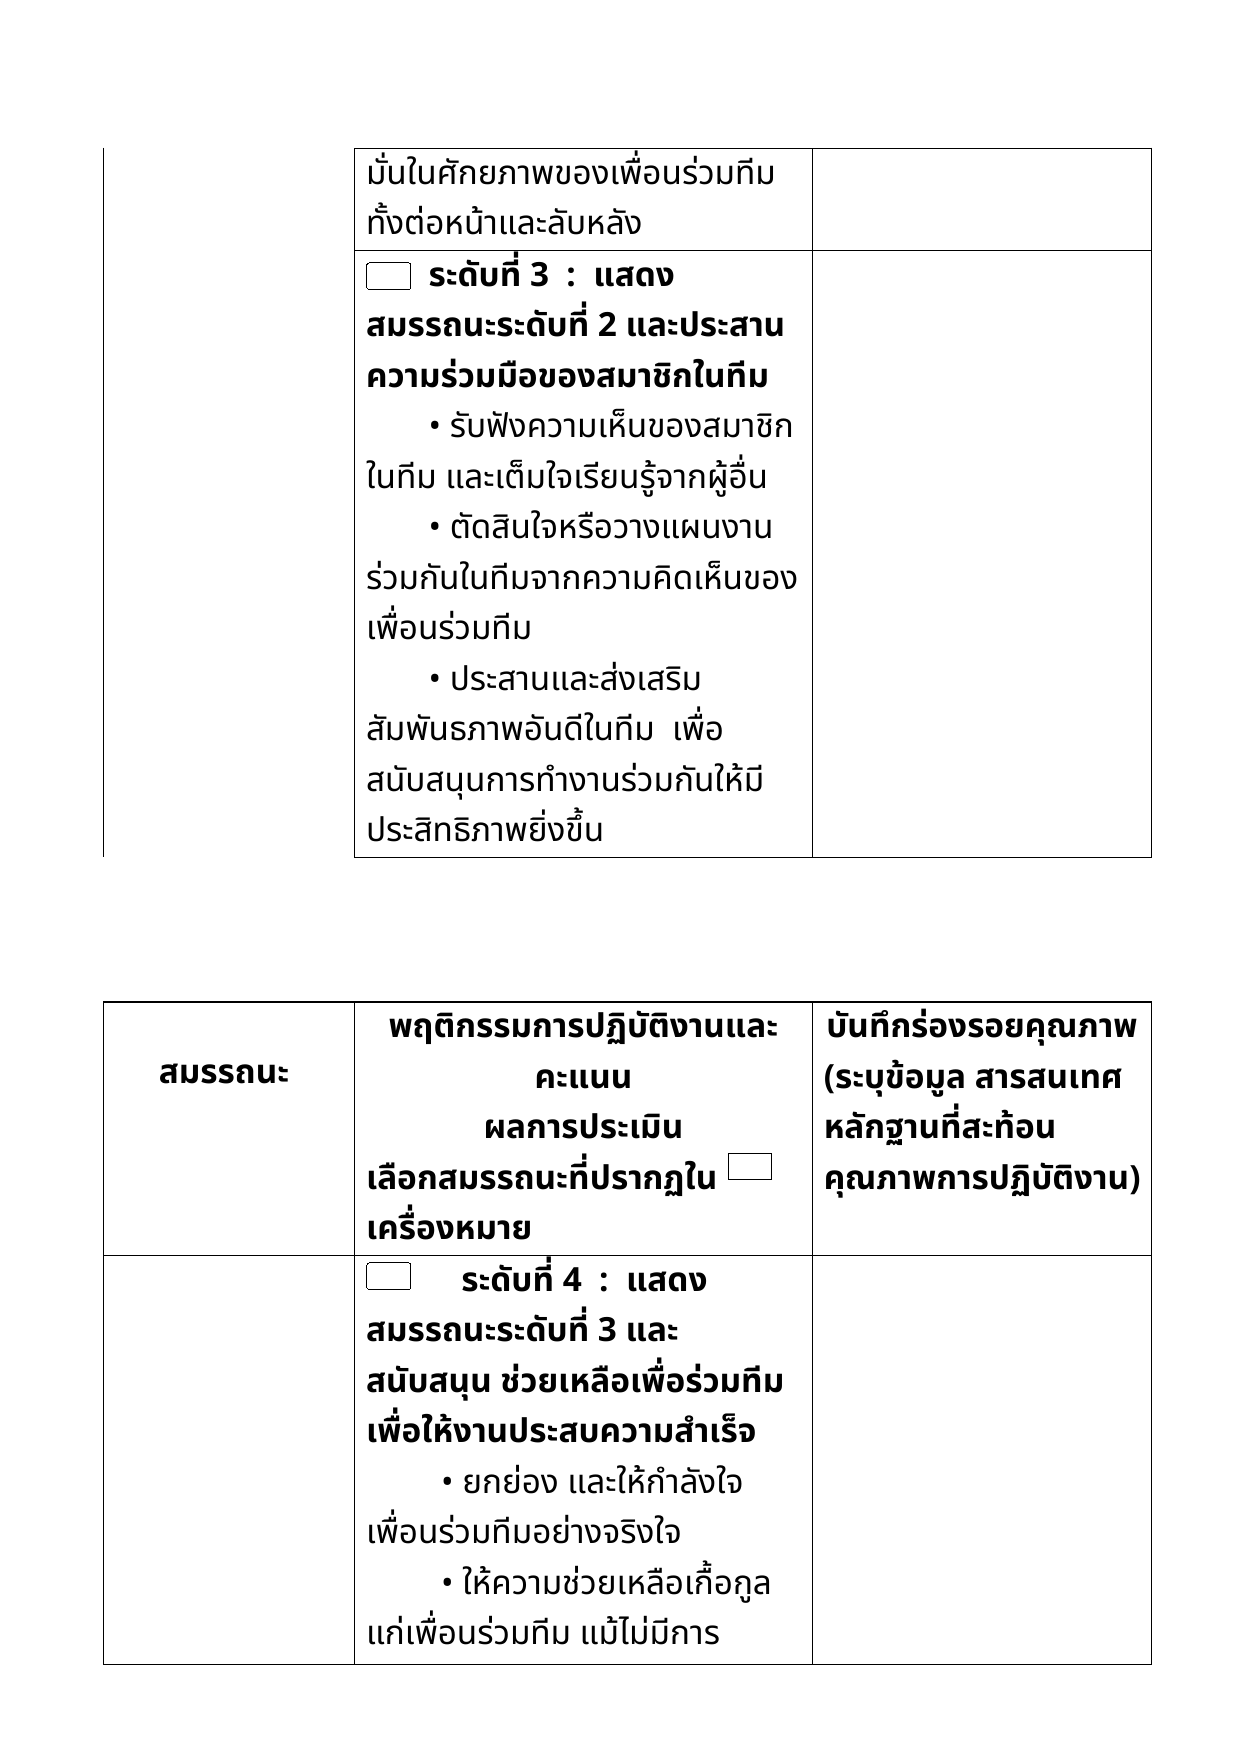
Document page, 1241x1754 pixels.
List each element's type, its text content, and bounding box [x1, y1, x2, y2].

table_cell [355, 149, 812, 249]
table_header บันทึกร่องรอยคุณภาพ (ระบุข้อมูล สารสนเทศ หลักฐานที่สะท้อนคุณภาพการปฏิบัติงาน) [813, 1003, 1151, 1254]
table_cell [355, 1256, 812, 1664]
table_header พฤติกรรมการปฏิบัติงานและคะแนน ผลการประเมิน เลือกสมรรถนะที่ปรากฏในเครื่องหมาย [355, 1003, 812, 1254]
table_cell [104, 1256, 354, 1664]
table_cell [813, 251, 1151, 857]
table_cell ระดับที่ 3 : แสดงสมรรถนะระดับที่ 2 และประสานความร่วมมือของสมาชิกในทีม • รับฟังความเห็นของสมาชิกในทีม และเต็มใจเรียนรู้จากผู้อื่น • ตัดสินใจหรือวางแผนงานร่วมกันในทีมจากความคิดเห็นของเพื่อนร่วมทีม • ประสานและส่งเสริมสัมพันธภาพอันดีในทีม เพื่อสนับสนุนการทำงานร่วมกันให้มีประสิทธิภาพยิ่งขึ้น [355, 251, 812, 857]
table_cell [813, 1256, 1151, 1664]
table_cell [813, 149, 1151, 249]
table_header สมรรถนะ [104, 1003, 354, 1254]
